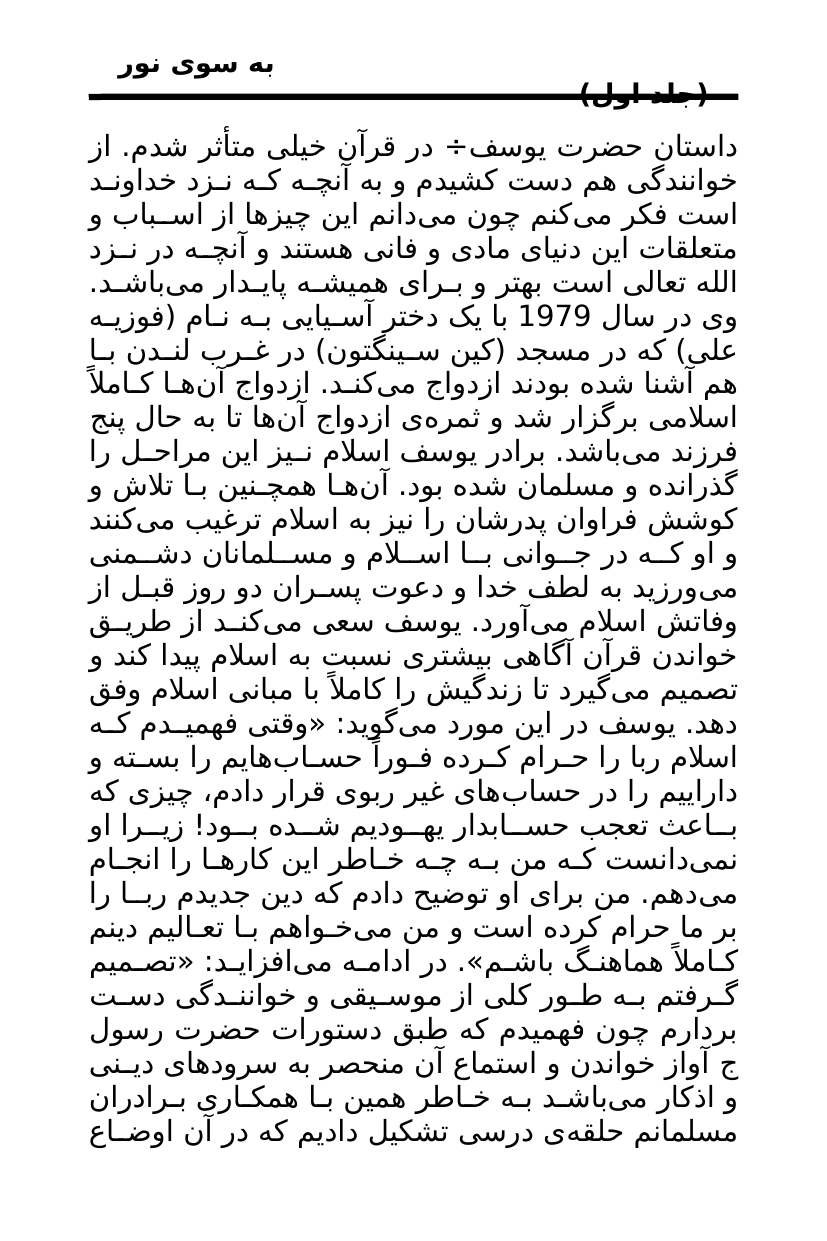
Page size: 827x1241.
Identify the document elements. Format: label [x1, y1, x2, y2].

text [89, 129, 738, 1148]
